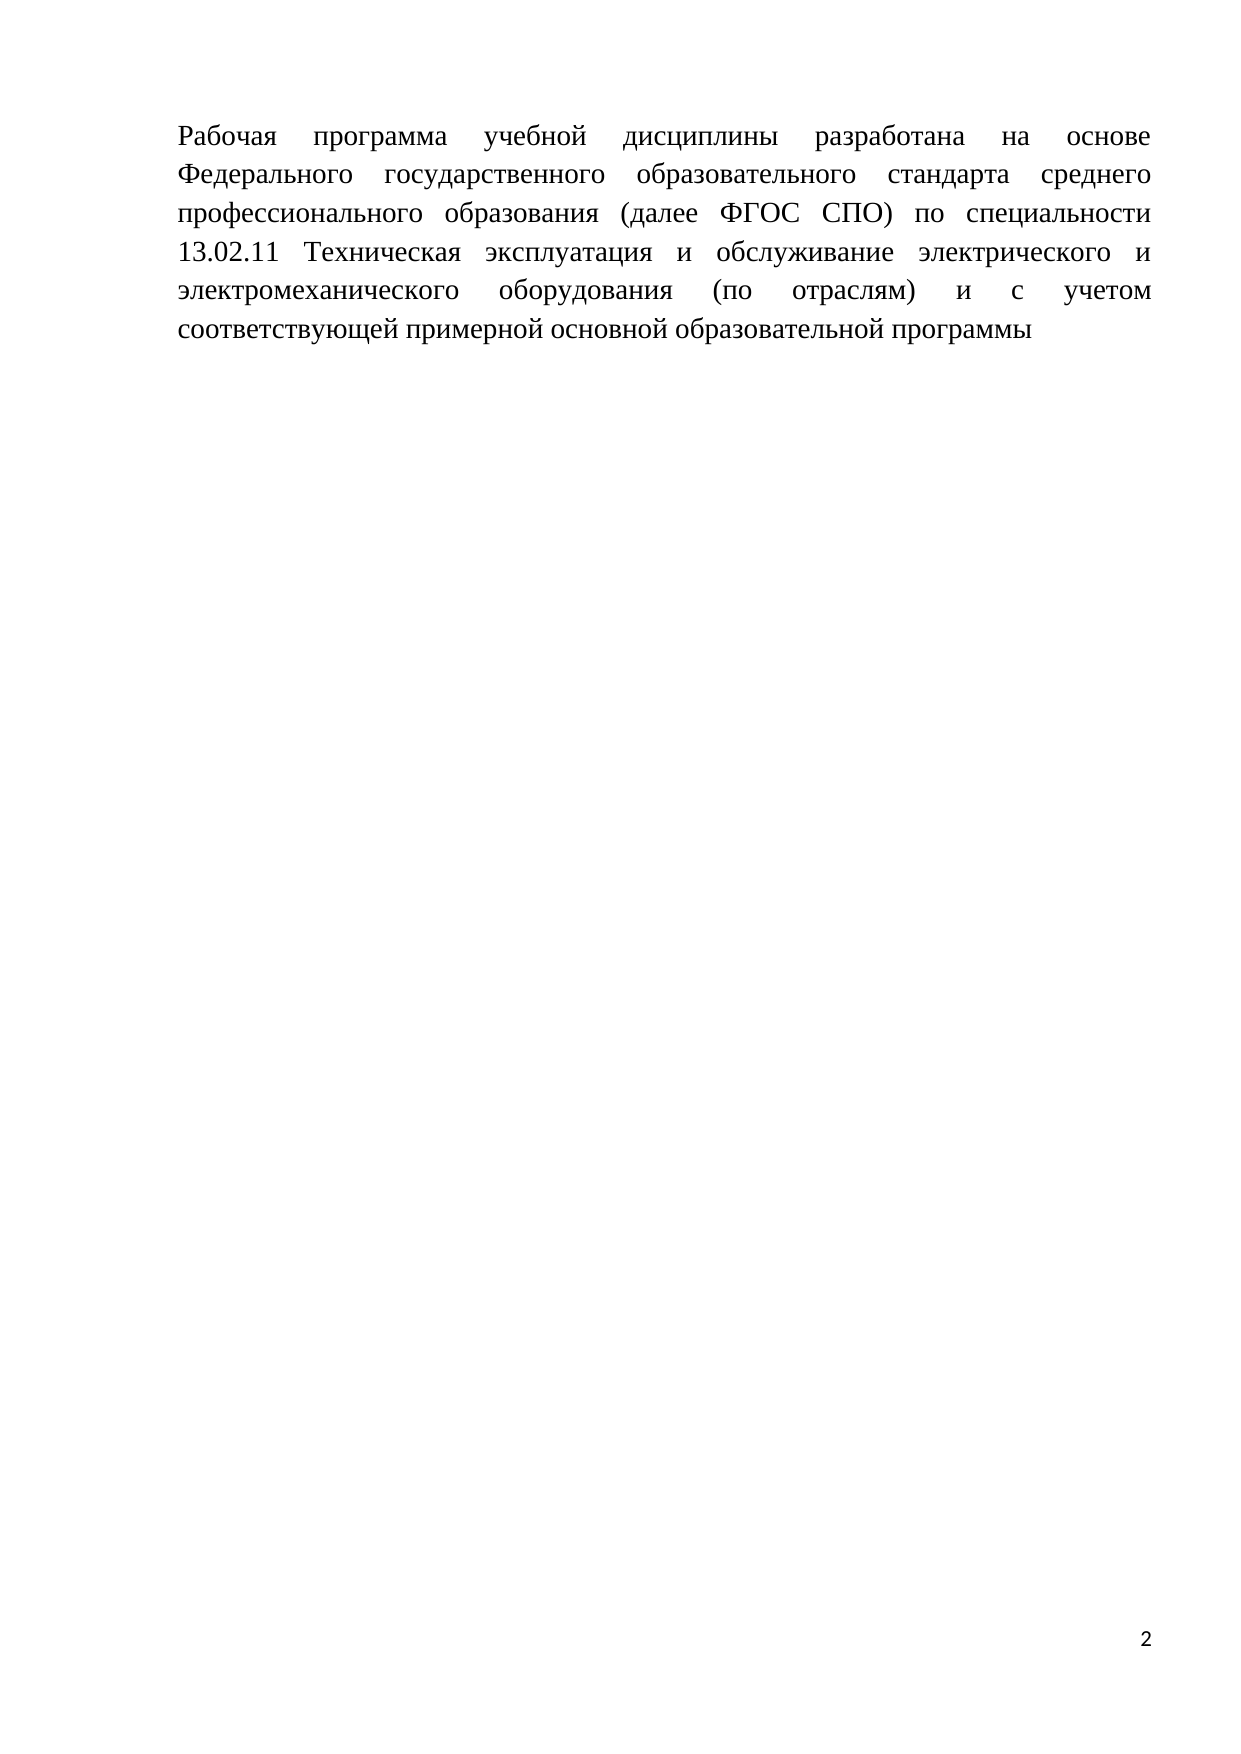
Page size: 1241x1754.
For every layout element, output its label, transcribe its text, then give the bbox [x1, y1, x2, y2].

text Рабочая программа учебной дисциплины разработана на основе Федерального государственного образовательного стандарта среднего профессионального образования (далее ФГОС СПО) по специальности 13.02.11 Техническая эксплуатация и обслуживание электрического и электромеханического оборудования (по отраслям) и с учетом соответствующей примерной основной образовательной программы [177, 118, 1152, 344]
